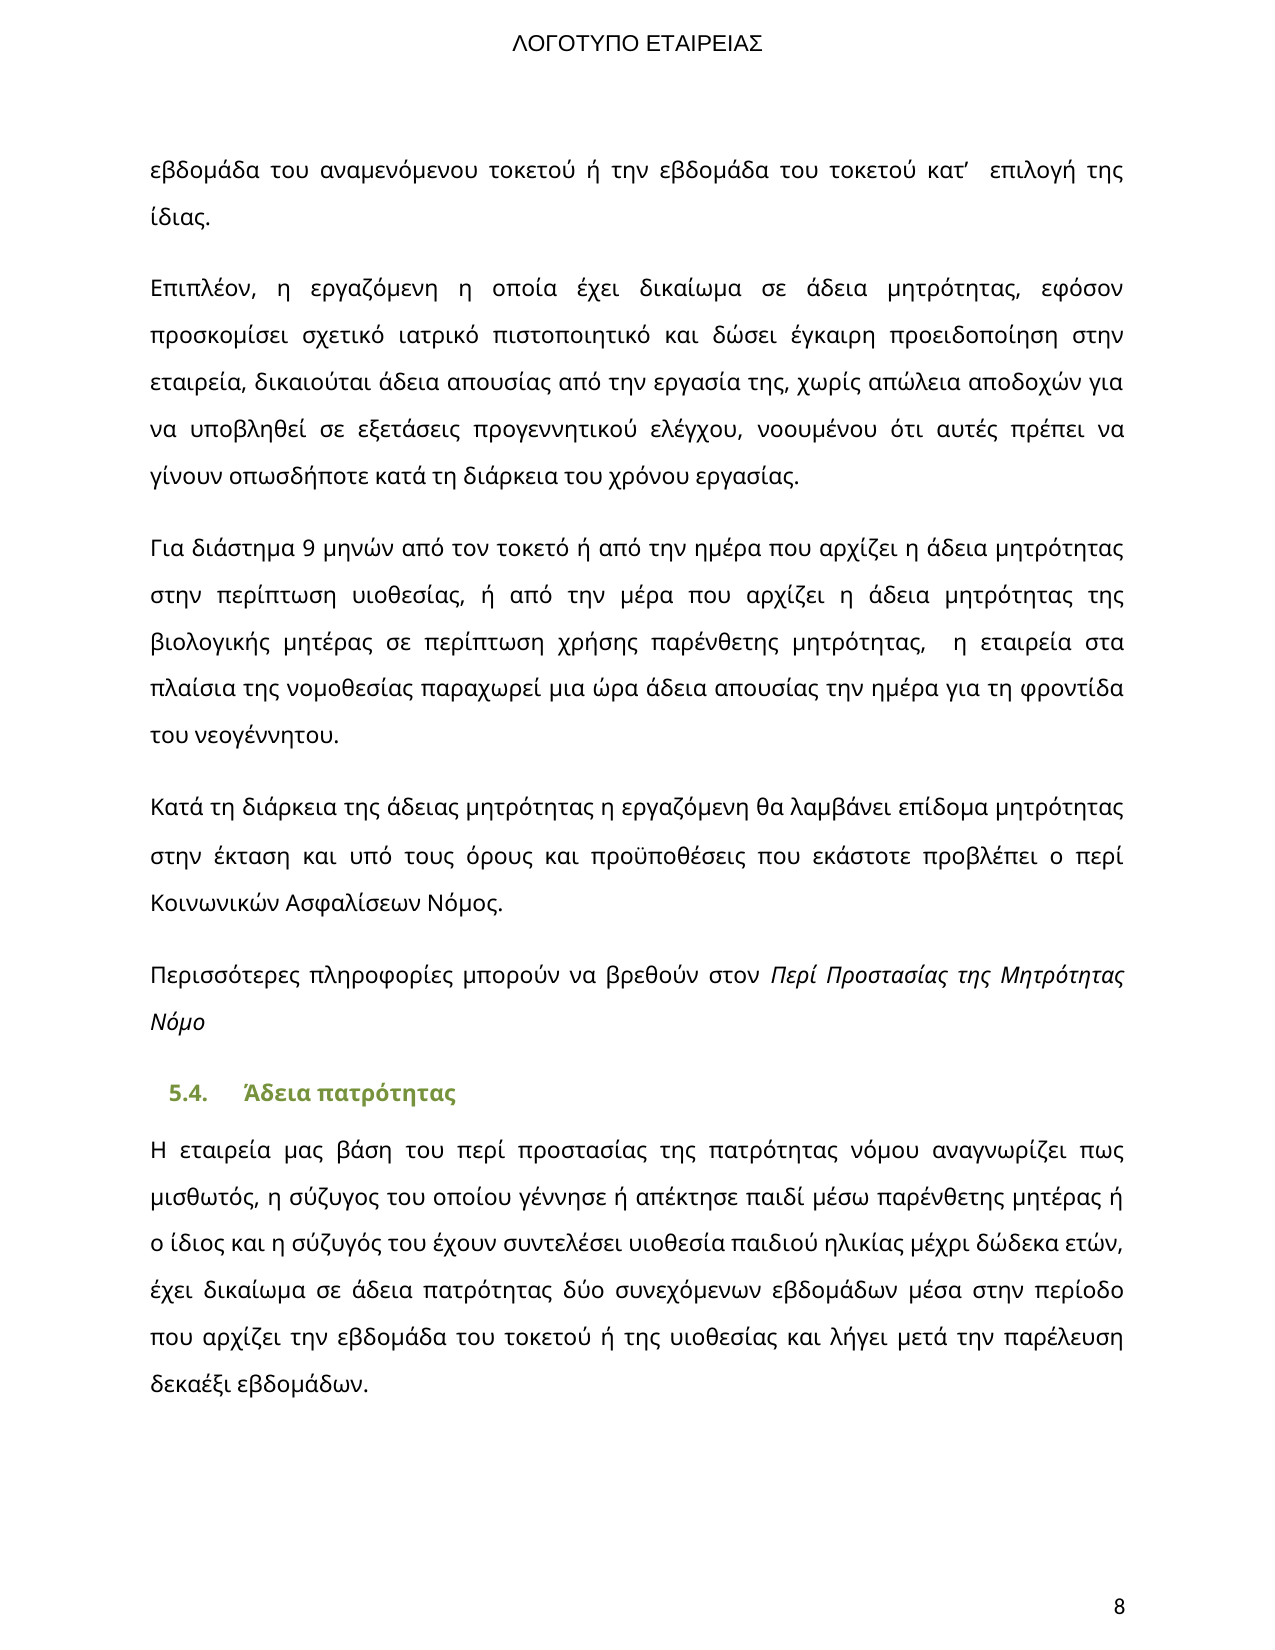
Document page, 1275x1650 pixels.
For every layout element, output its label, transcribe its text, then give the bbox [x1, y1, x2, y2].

text Κατά τη διάρκεια της άδειας μητρότητας η εργαζόμενη θα λαμβάνει επίδομα μητρότητας στην έκταση και υπό τους όρους και προϋποθέσεις που εκάστοτε προβλέπει ο περί Κοινωνικών Ασφαλίσεων Νόμος. [150, 791, 1125, 918]
text Περισσότερες πληροφορίες μπορούν να βρεθούν στον Περί Προστασίας της Μητρότητας Νόμο [150, 959, 1125, 1037]
subtitle Άδεια πατρότητας [169, 1077, 1125, 1109]
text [150, 153, 1125, 232]
text Η εταιρεία μας βάση του περί προστασίας της πατρότητας νόμου αναγνωρίζει πως μισθωτός, η σύζυγος του οποίου γέννησε ή απέκτησε παιδί μέσω παρένθετης μητέρας ή ο ίδιος και η σύζυγός του έχουν συντελέσει υιοθεσία παιδιού ηλικίας μέχρι δώδεκα ετών, έχει δικαίωμα σε άδεια πατρότητας δύο συνεχόμενων εβδομάδων μέσα στην περίοδο που αρχίζει την εβδομάδα του τοκετού ή της υιοθεσίας και λήγει μετά την παρέλευση δεκαέξι εβδομάδων. [150, 1134, 1125, 1399]
text Επιπλέον, η εργαζόμενη η οποία έχει δικαίωμα σε άδεια μητρότητας, εφόσον προσκομίσει σχετικό ιατρικό πιστοποιητικό και δώσει έγκαιρη προειδοποίηση στην εταιρεία, δικαιούται άδεια απουσίας από την εργασία της, χωρίς απώλεια αποδοχών για να υποβληθεί σε εξετάσεις προγεννητικού ελέγχου, νοουμένου ότι αυτές πρέπει να γίνουν οπωσδήποτε κατά τη διάρκεια του χρόνου εργασίας. [150, 272, 1125, 491]
text Για διάστημα 9 μηνών από τον τοκετό ή από την ημέρα που αρχίζει η άδεια μητρότητας στην περίπτωση υιοθεσίας, ή από την μέρα που αρχίζει η άδεια μητρότητας της βιολογικής μητέρας σε περίπτωση χρήσης παρένθετης μητρότητας, η εταιρεία στα πλαίσια της νομοθεσίας παραχωρεί μια ώρα άδεια απουσίας την ημέρα για τη φροντίδα του νεογέννητου. [150, 532, 1125, 750]
